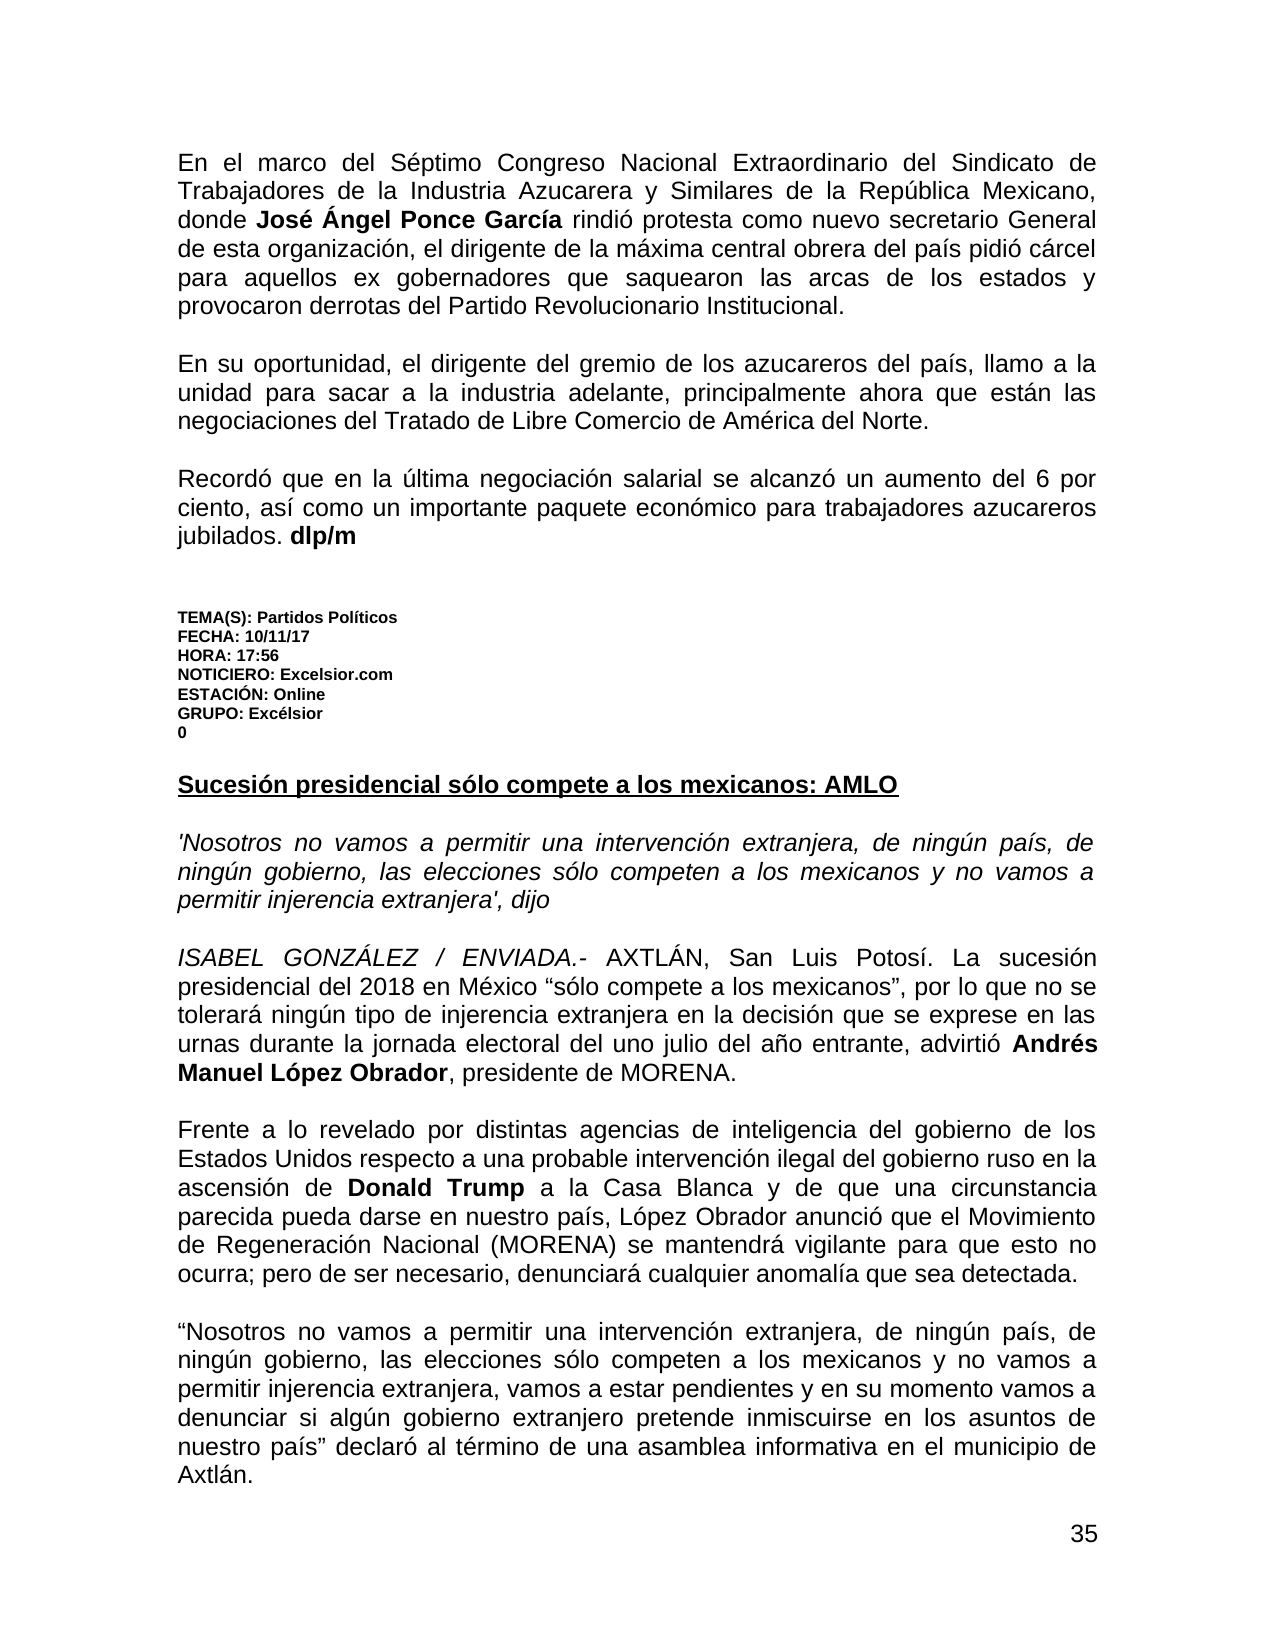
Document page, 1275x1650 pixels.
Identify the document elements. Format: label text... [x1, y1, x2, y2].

text Frente a lo revelado por distintas agencias de inteligencia del gobierno de los Estados Unidos respecto a una probable intervención ilegal del gobierno ruso en la ascensión de Donald Trump a la Casa Blanca y de que una circunstancia parecida pueda darse en nuestro país, López Obrador anunció que el Movimiento de Regeneración Nacional (MORENA) se mantendrá vigilante para que esto no ocurra; pero de ser necesario, denunciará cualquier anomalía que sea detectada. [177, 1116, 1098, 1288]
text ESTACIÓN: Online [177, 684, 1098, 703]
text En el marco del Séptimo Congreso Nacional Extraordinario del Sindicato de Trabajadores de la Industria Azucarera y Similares de la República Mexicano, donde José Ángel Ponce García rindió protesta como nuevo secretario General de esta organización, el dirigente de la máxima central obrera del país pidió cárcel para aquellos ex gobernadores que saquearon las arcas de los estados y provocaron derrotas del Partido Revolucionario Institucional. [177, 148, 1098, 320]
text FECHA: 10/11/17 [177, 627, 1098, 646]
text GRUPO: Excélsior [177, 703, 1098, 723]
text “Nosotros no vamos a permitir una intervención extranjera, de ningún país, de ningún gobierno, las elecciones sólo competen a los mexicanos y no vamos a permitir injerencia extranjera, vamos a estar pendientes y en su momento vamos a denunciar si algún gobierno extranjero pretende inmiscuirse en los asuntos de nuestro país” declaró al término de una asamblea informativa en el municipio de Axtlán. [177, 1317, 1098, 1489]
text 0 [177, 723, 1098, 742]
text HORA: 17:56 [177, 646, 1098, 665]
text NOTICIERO: Excelsior.com [177, 665, 1098, 684]
text Sucesión presidencial sólo compete a los mexicanos: AMLO [177, 771, 1098, 799]
text En su oportunidad, el dirigente del gremio de los azucareros del país, llamo a la unidad para sacar a la industria adelante, principalmente ahora que están las negociaciones del Tratado de Libre Comercio de América del Norte. [177, 349, 1098, 435]
text 'Nosotros no vamos a permitir una intervención extranjera, de ningún país, de ningún gobierno, las elecciones sólo competen a los mexicanos y no vamos a permitir injerencia extranjera', dijo [177, 828, 1098, 914]
text Recordó que en la última negociación salarial se alcanzó un aumento del 6 por ciento, así como un importante paquete económico para trabajadores azucareros jubilados. dlp/m [177, 464, 1098, 550]
text ISABEL GONZÁLEZ / ENVIADA.- AXTLÁN, San Luis Potosí. La sucesión presidencial del 2018 en México “sólo compete a los mexicanos”, por lo que no se tolerará ningún tipo de injerencia extranjera en la decisión que se exprese en las urnas durante la jornada electoral del uno julio del año entrante, advirtió Andrés Manuel López Obrador, presidente de MORENA. [177, 943, 1098, 1087]
text TEMA(S): Partidos Políticos [177, 608, 1098, 627]
